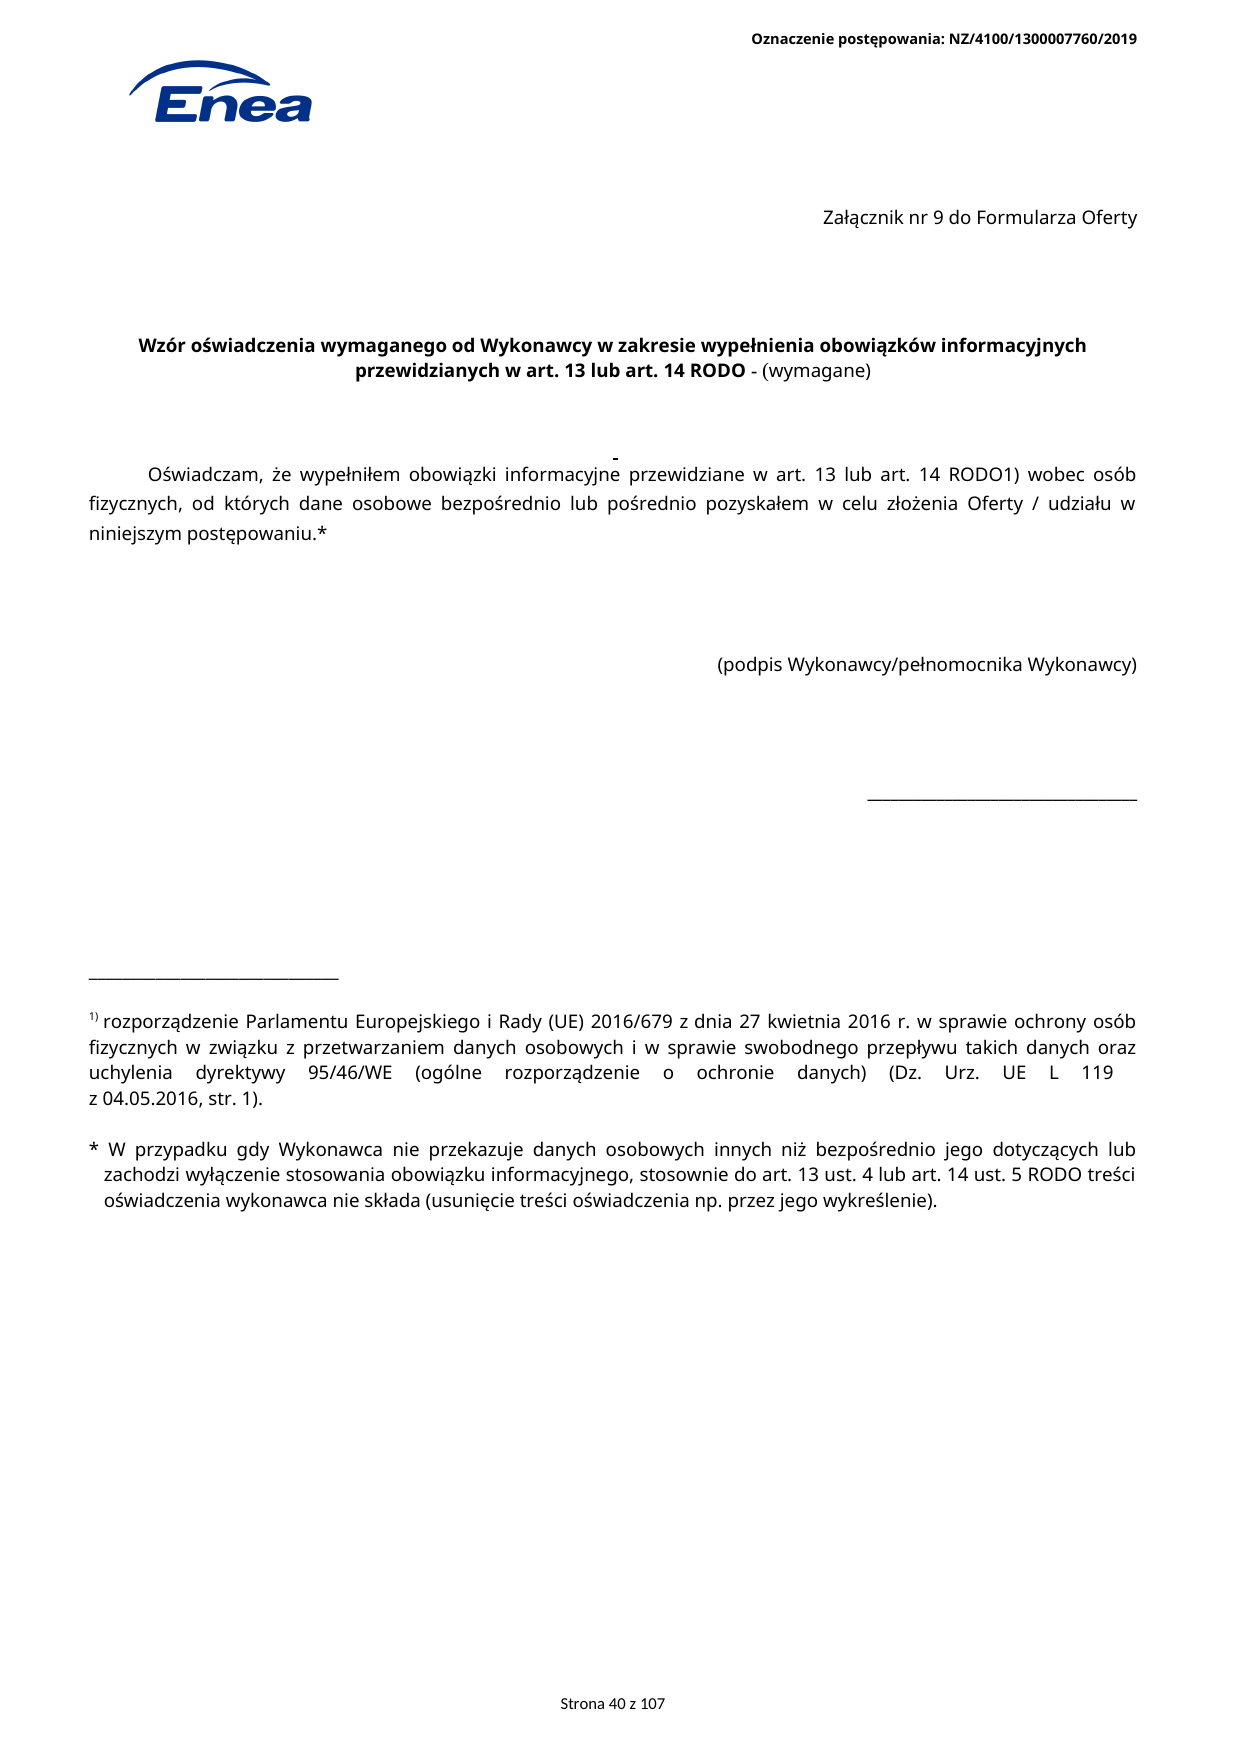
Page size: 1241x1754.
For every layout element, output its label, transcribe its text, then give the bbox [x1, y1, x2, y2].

text 1) rozporządzenie Parlamentu Europejskiego i Rady (UE) 2016/679 z dnia 27 kwietnia 2016 r. w sprawie ochrony osób fizycznych w związku z przetwarzaniem danych osobowych i w sprawie swobodnego przepływu takich danych oraz uchylenia dyrektywy 95/46/WE (ogólne rozporządzenie o ochronie danych) (Dz. Urz. UE L 119 z 04.05.2016, str. 1). [89, 1008, 1137, 1111]
text ______________________________ [89, 957, 1137, 983]
text ___________________________________ [89, 779, 1137, 804]
picture [117, 50, 324, 124]
text Wzór oświadczenia wymaganego od Wykonawcy w zakresie wypełnienia obowiązków informacyjnych przewidzianych w art. 13 lub art. 14 RODO - (wymagane) [89, 332, 1137, 383]
text Oświadczam, że wypełniłem obowiązki informacyjne przewidziane w art. 13 lub art. 14 RODO1) wobec osób fizycznych, od których dane osobowe bezpośrednio lub pośrednio pozyskałem w celu złożenia Oferty / udziału w niniejszym postępowaniu.* [89, 461, 1137, 545]
text (podpis Wykonawcy/pełnomocnika Wykonawcy) [89, 651, 1137, 677]
text Załącznik nr 9 do Formularza Oferty [89, 204, 1137, 230]
text * W przypadku gdy Wykonawca nie przekazuje danych osobowych innych niż bezpośrednio jego dotyczących lub zachodzi wyłączenie stosowania obowiązku informacyjnego, stosownie do art. 13 ust. 4 lub art. 14 ust. 5 RODO treści oświadczenia wykonawca nie składa (usunięcie treści oświadczenia np. przez jego wykreślenie). [89, 1136, 1137, 1213]
